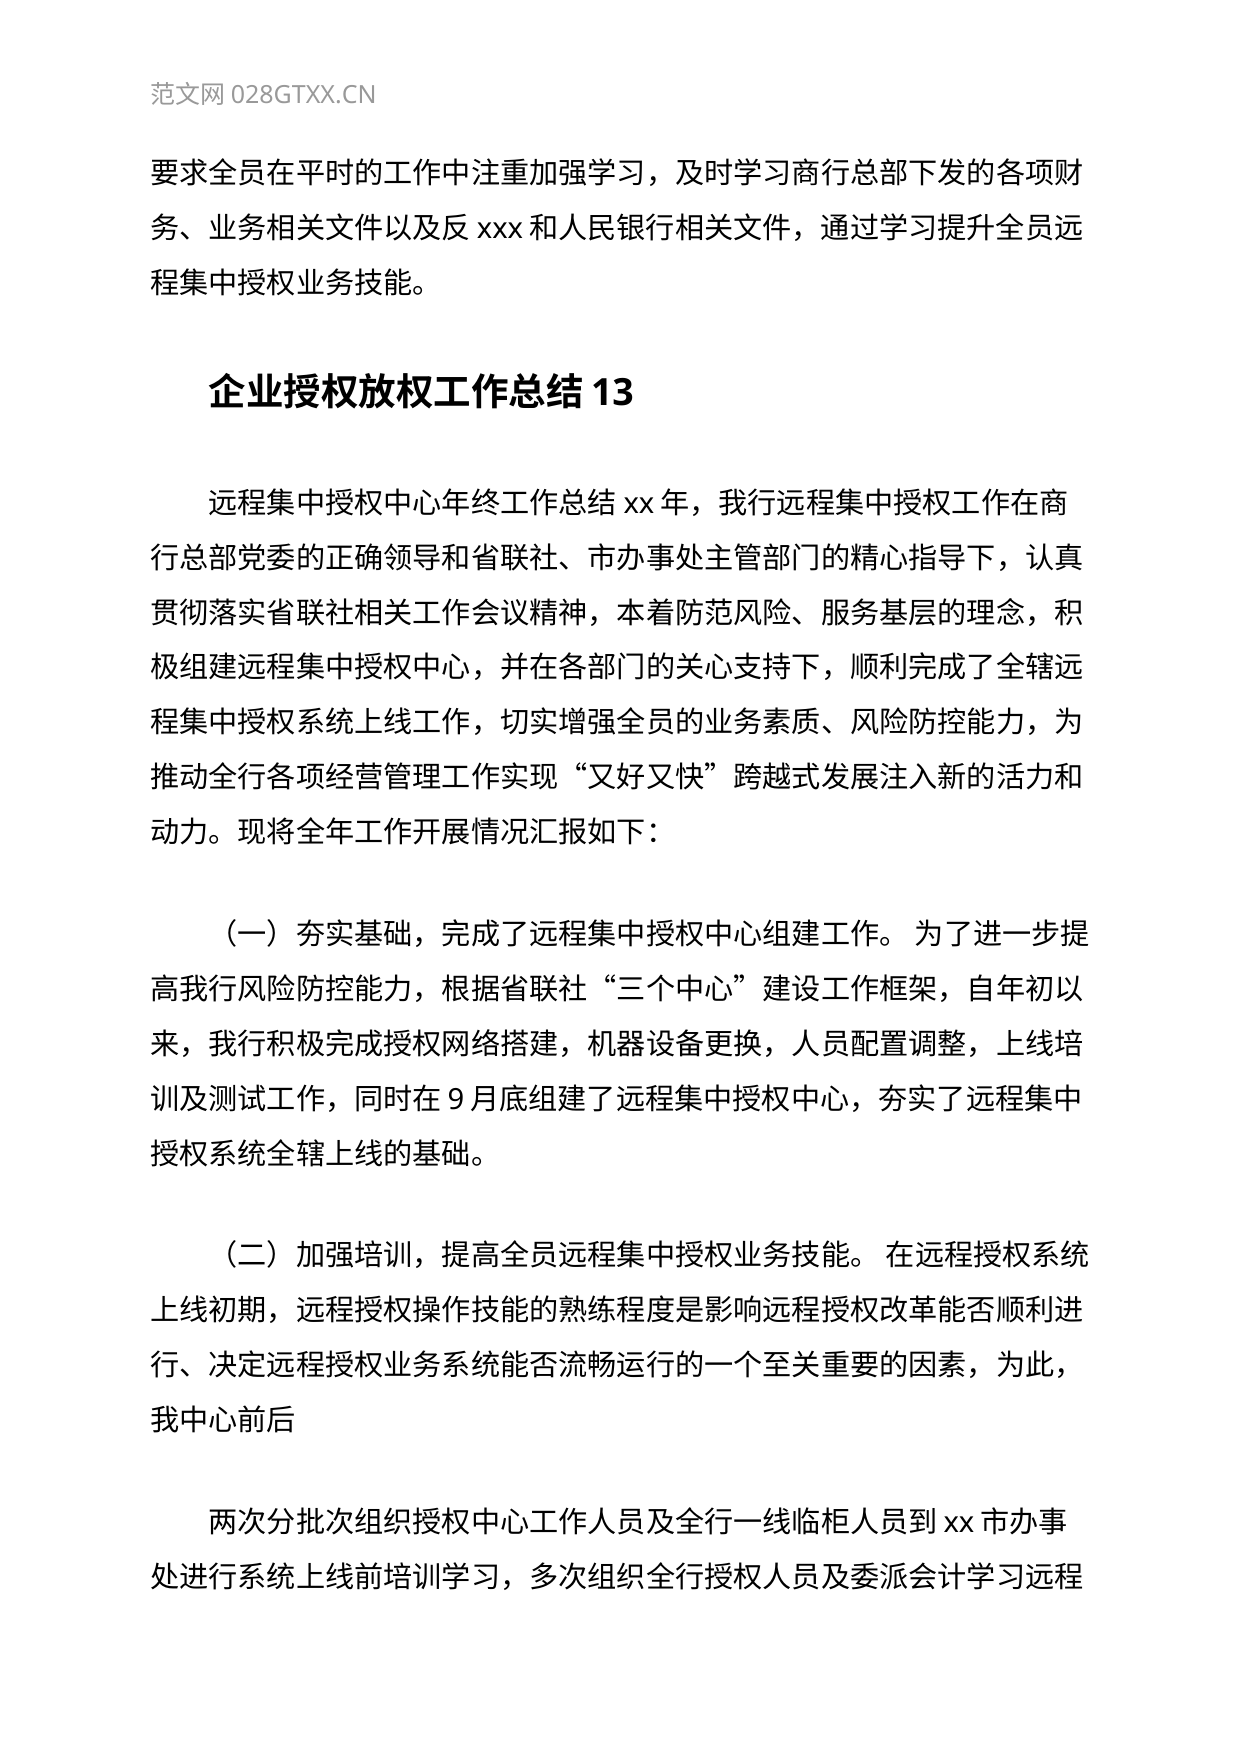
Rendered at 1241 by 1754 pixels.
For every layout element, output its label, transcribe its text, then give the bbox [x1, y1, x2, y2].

text 企业授权放权工作总结13 [150, 362, 1090, 416]
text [150, 150, 1090, 302]
text （二）加强培训，提高全员远程集中授权业务技能。 在远程授权系统上线初期，远程授权操作技能的熟练程度是影响远程授权改革能否顺利进行、决定远程授权业务系统能否流畅运行的一个至关重要的因素，为此，我中心前后 [150, 1232, 1090, 1439]
text （一）夯实基础，完成了远程集中授权中心组建工作。 为了进一步提高我行风险防控能力，根据省联社“三个中心”建设工作框架，自年初以来，我行积极完成授权网络搭建，机器设备更换，人员配置调整，上线培训及测试工作，同时在9月底组建了远程集中授权中心，夯实了远程集中授权系统全辖上线的基础。 [150, 911, 1090, 1172]
text 远程集中授权中心年终工作总结 xx年，我行远程集中授权工作在商行总部党委的正确领导和省联社、市办事处主管部门的精心指导下，认真贯彻落实省联社相关工作会议精神，本着防范风险、服务基层的理念，积极组建远程集中授权中心，并在各部门的关心支持下，顺利完成了全辖远程集中授权系统上线工作，切实增强全员的业务素质、风险防控能力，为推动全行各项经营管理工作实现“又好又快”跨越式发展注入新的活力和动力。现将全年工作开展情况汇报如下： [150, 479, 1090, 851]
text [150, 1498, 1090, 1596]
